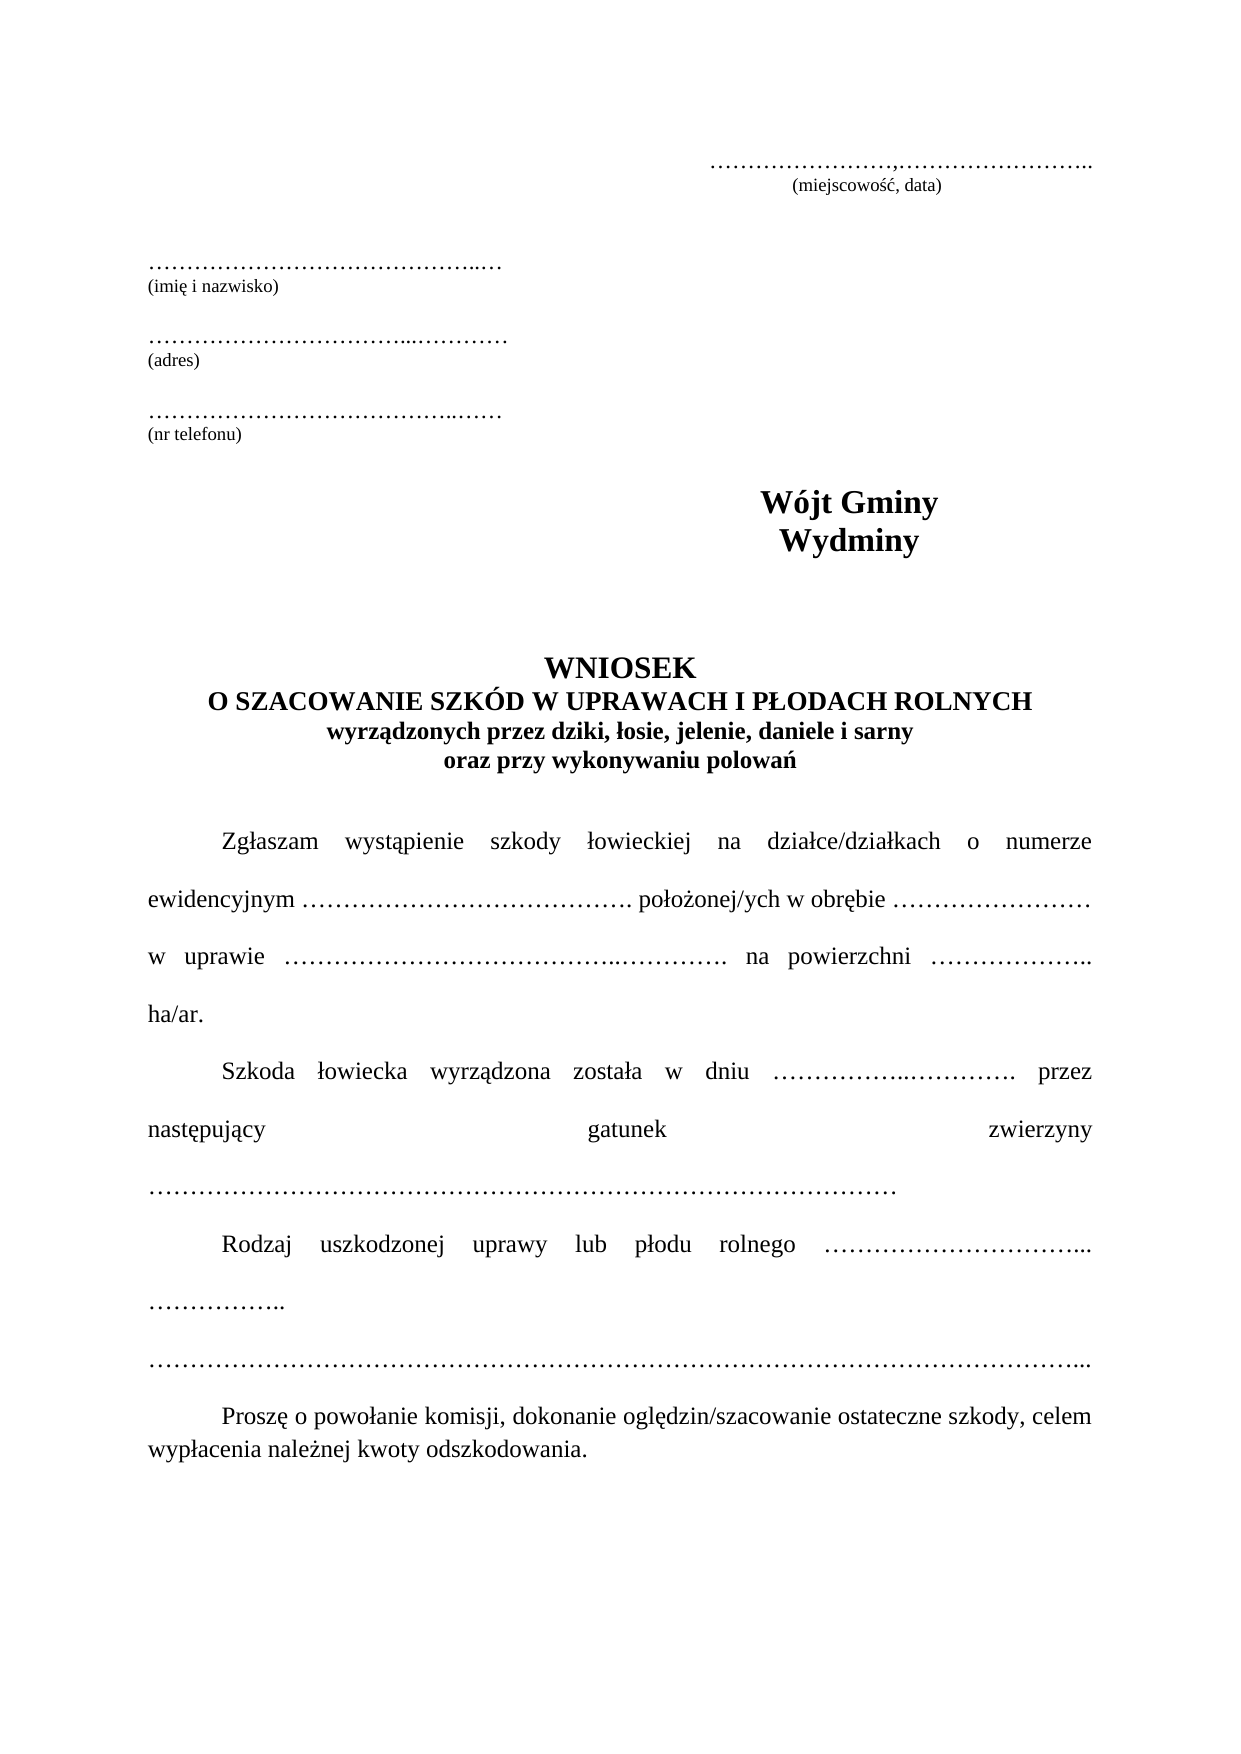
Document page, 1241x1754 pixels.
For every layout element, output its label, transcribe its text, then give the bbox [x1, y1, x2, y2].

text Zgłaszam wystąpienie szkody łowieckiej na działce/działkach o numerze ewidencyjnym …………………………………. położonej/ych w obrębie …………………… [148, 826, 1093, 912]
text WNIOSEK [148, 649, 1093, 685]
text …………………………………..…… [148, 397, 1093, 423]
text ……………………,…………………….. [148, 148, 1093, 174]
text Wydminy [148, 520, 1093, 559]
text (miejscowość, data) [148, 174, 1093, 196]
text Proszę o powołanie komisji, dokonanie oględzin/szacowanie ostateczne szkody, celem wypłacenia należnej kwoty odszkodowania. [148, 1401, 1093, 1463]
text Wójt Gminy [148, 482, 1093, 520]
text …………………………………………………………………………………………………... [148, 1344, 1093, 1372]
text w uprawie …………………………………..…………. na powierzchni ……………….. ha/ar. [148, 941, 1093, 1027]
text Szkoda łowiecka wyrządzona została w dniu ……………..…………. przez następujący gatunek zwierzyny ……………………………………………………………………………… [148, 1056, 1093, 1200]
text (adres) [148, 349, 1093, 370]
text ……………………………...………… [148, 322, 1093, 349]
text O SZACOWANIE SZKÓD W UPRAWACH I PŁODACH ROLNYCH wyrządzonych przez dziki, łosie, jelenie, daniele i sarny [148, 685, 1093, 745]
text ……………………………………..… [148, 248, 1093, 274]
text (nr telefonu) [148, 423, 1093, 445]
text (imię i nazwisko) [148, 274, 1093, 296]
text Rodzaj uszkodzonej uprawy lub płodu rolnego …………………………...…………….. [148, 1229, 1093, 1315]
text oraz przy wykonywaniu polowań [148, 745, 1093, 773]
